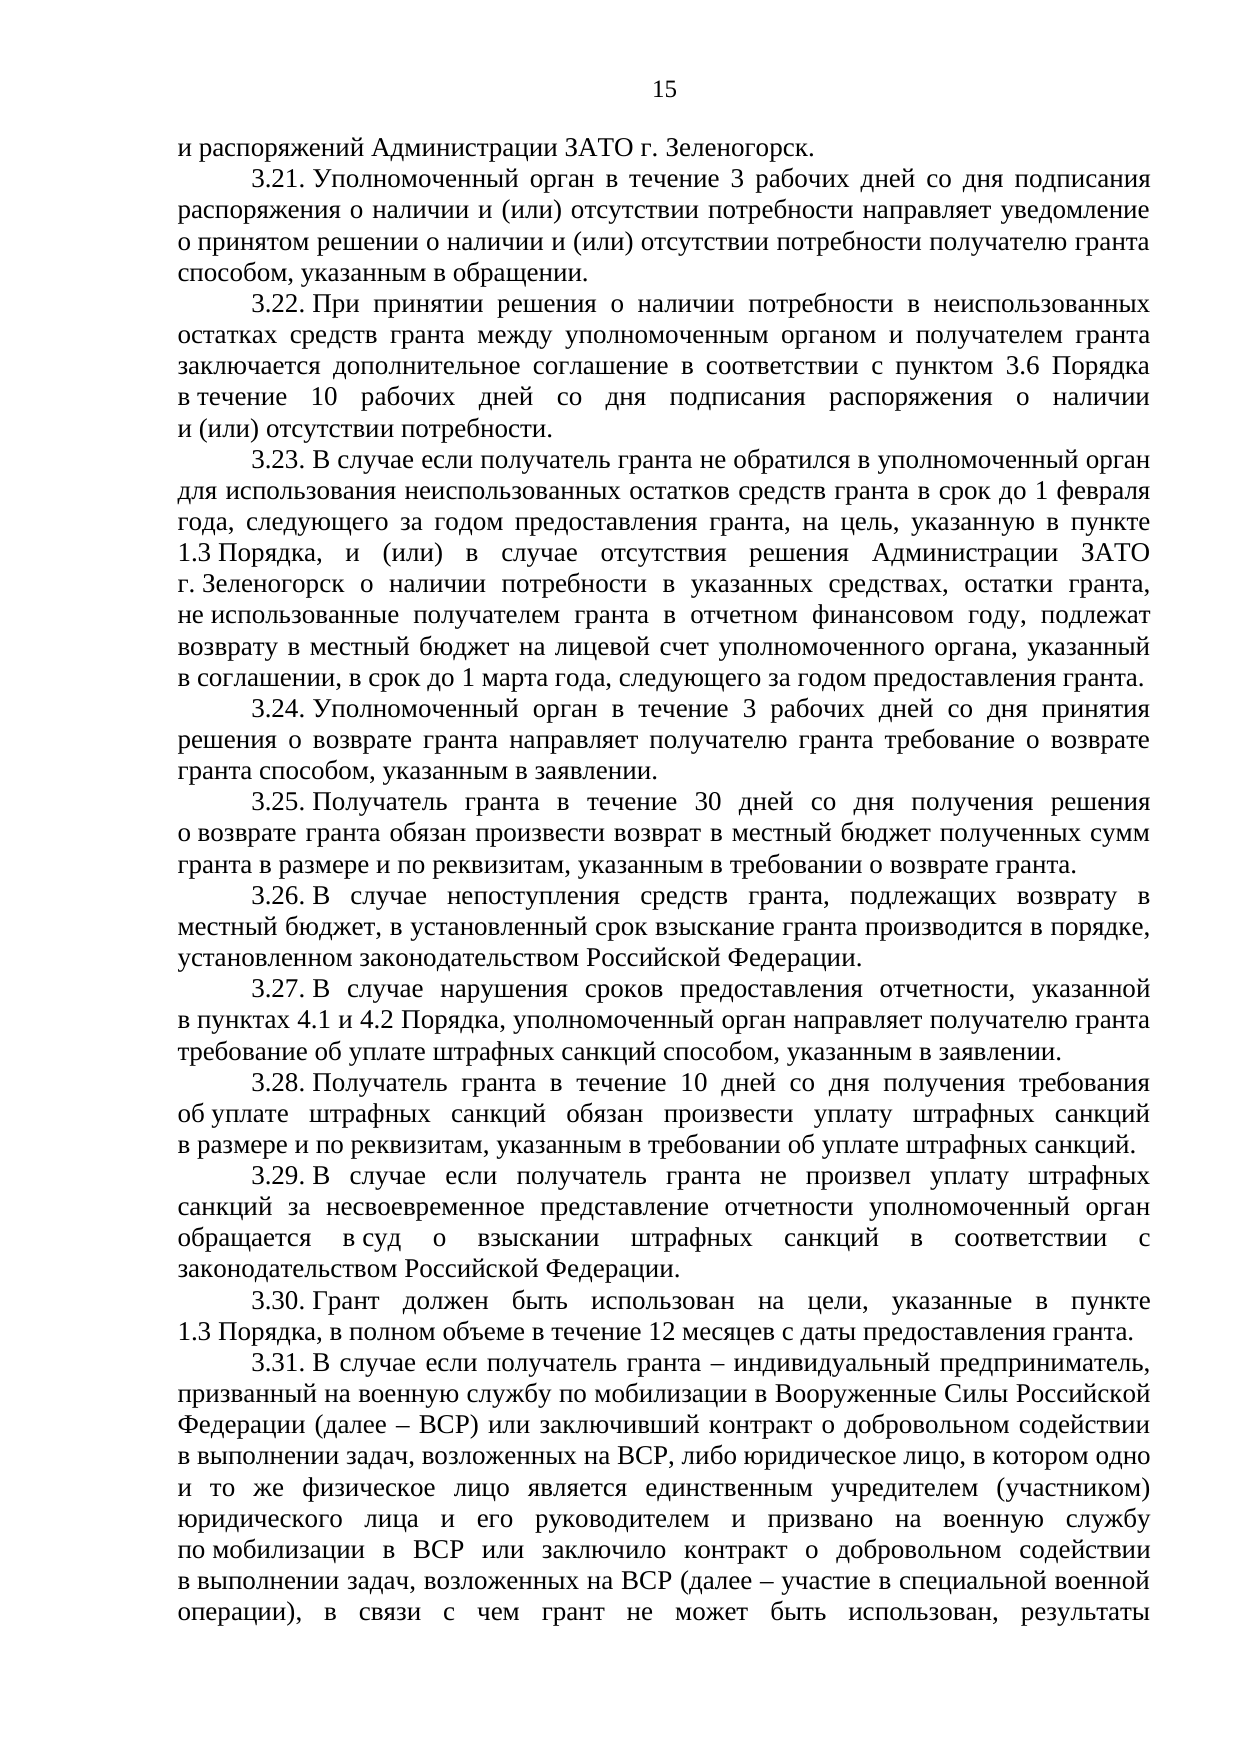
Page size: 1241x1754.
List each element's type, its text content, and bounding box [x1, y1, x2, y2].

text 3.23. В случае если получатель гранта не обратился в уполномоченный орган для использования неиспользованных остатков средств гранта в срок до 1 февраля года, следующего за годом предоставления гранта, на цель, указанную в пункте 1.3 Порядка, и (или) в случае отсутствия решения Администрации ЗАТО г. Зеленогорск о наличии потребности в указанных средствах, остатки гранта, не использованные получателем гранта в отчетном финансовом году, подлежат возврату в местный бюджет на лицевой счет уполномоченного органа, указанный в соглашении, в срок до 1 марта года, следующего за годом предоставления гранта. [177, 443, 1152, 692]
text 3.30. Грант должен быть использован на цели, указанные в пункте 1.3 Порядка, в полном объеме в течение 12 месяцев с даты предоставления гранта. [177, 1284, 1152, 1346]
text 3.29. В случае если получатель гранта не произвел уплату штрафных санкций за несвоевременное представление отчетности уполномоченный орган обращается в суд о взыскании штрафных санкций в соответствии с законодательством Российской Федерации. [177, 1159, 1152, 1284]
text 3.24. Уполномоченный орган в течение 3 рабочих дней со дня принятия решения о возврате гранта направляет получателю гранта требование о возврате гранта способом, указанным в заявлении. [177, 692, 1152, 785]
text 3.27. В случае нарушения сроков предоставления отчетности, указанной в пунктах 4.1 и 4.2 Порядка, уполномоченный орган направляет получателю гранта требование об уплате штрафных санкций способом, указанным в заявлении. [177, 972, 1152, 1066]
text 3.25. Получатель гранта в течение 30 дней со дня получения решения о возврате гранта обязан произвести возврат в местный бюджет полученных сумм гранта в размере и по реквизитам, указанным в требовании о возврате гранта. [177, 785, 1152, 879]
text 3.22. При принятии решения о наличии потребности в неиспользованных остатках средств гранта между уполномоченным органом и получателем гранта заключается дополнительное соглашение в соответствии с пунктом 3.6 Порядка в течение 10 рабочих дней со дня подписания распоряжения о наличии и (или) отсутствии потребности. [177, 287, 1152, 443]
text 3.28. Получатель гранта в течение 10 дней со дня получения требования об уплате штрафных санкций обязан произвести уплату штрафных санкций в размере и по реквизитам, указанным в требовании об уплате штрафных санкций. [177, 1066, 1152, 1159]
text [177, 131, 1152, 162]
text 3.26. В случае непоступления средств гранта, подлежащих возврату в местный бюджет, в установленный срок взыскание гранта производится в порядке, установленном законодательством Российской Федерации. [177, 879, 1152, 972]
text 3.21. Уполномоченный орган в течение 3 рабочих дней со дня подписания распоряжения о наличии и (или) отсутствии потребности направляет уведомление о принятом решении о наличии и (или) отсутствии потребности получателю гранта способом, указанным в обращении. [177, 162, 1152, 287]
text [177, 1346, 1152, 1626]
